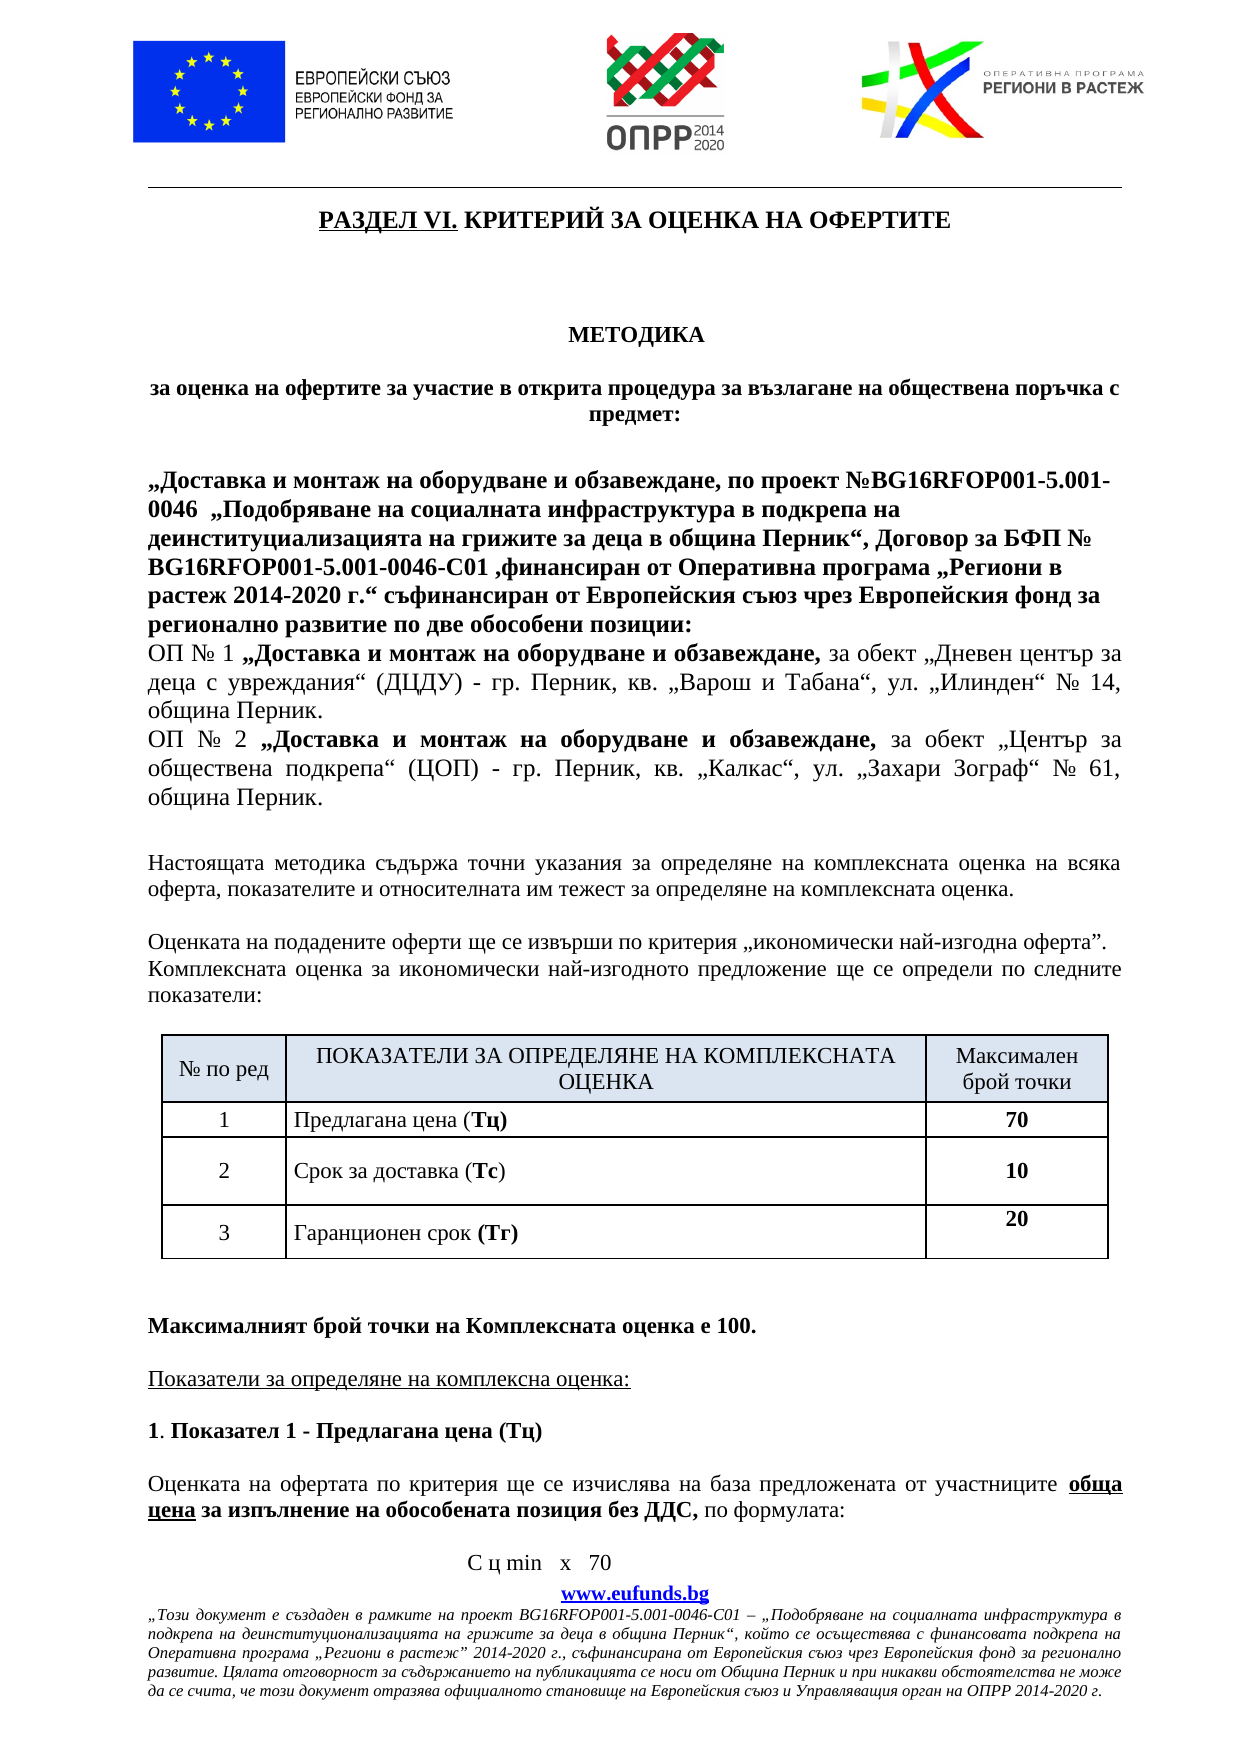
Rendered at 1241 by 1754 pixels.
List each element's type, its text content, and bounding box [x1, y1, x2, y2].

text МЕТОДИКА [148, 321, 1125, 347]
picture [118, 29, 481, 156]
table_header № по ред [163, 1036, 285, 1101]
text ОП № 2 „Доставка и монтаж на оборудване и обзавеждане, за обект „Център за обществена подкрепа“ (ЦОП) - гр. Перник, кв. „Калкас“, ул. „Захари Зограф“ № 61, община Перник. [148, 724, 1122, 810]
table_header Максимален брой точки [927, 1036, 1107, 1101]
table_cell 10 [927, 1138, 1107, 1203]
text Комплексната оценка за икономически най-изгодното предложение ще се определи по следните показатели: [148, 954, 1122, 1007]
text „Доставка и монтаж на оборудване и обзавеждане, по проект №BG16RFOP001-5.001-0046 „Подобряване на социалната инфраструктура в подкрепа на деинституциализацията на грижите за деца в община Перник“, Договор за БФП № BG16RFOP001-5.001-0046-C01 ,финансиран от Оперативна програма „Региони в растеж 2014-2020 г.“ съфинансиран от Европейския съюз чрез Европейския фонд за регионално развитие по две обособени позиции: [148, 465, 1122, 638]
picture [846, 33, 1165, 145]
table_cell Гаранционен срок (Тг) [287, 1206, 925, 1258]
text Оценката на офертата по критерия ще се изчислява на база предложената от участниците обща цена за изпълнение на обособената позиция без ДДС, по формулата: [148, 1470, 1122, 1523]
table_cell 1 [163, 1103, 285, 1136]
text РАЗДЕЛ VІ. КРИТЕРИЙ ЗА ОЦЕНКА НА ОФЕРТИТЕ [148, 205, 1122, 234]
text Максималният брой точки на Комплексната оценка е 100. [148, 1312, 1122, 1338]
text С ц min х 70 [148, 1549, 1122, 1576]
picture [606, 33, 727, 156]
text Показатели за определяне на комплексна оценка: [148, 1365, 1122, 1391]
table_cell Срок за доставка (Tс) [287, 1138, 925, 1203]
text Оценката на подадените оферти ще се извърши по критерия „икономически най-изгодна оферта”. [148, 928, 1122, 954]
table_cell 2 [163, 1138, 285, 1203]
table_cell 70 [927, 1103, 1107, 1136]
table_cell Предлагана цена (Tц) [287, 1103, 925, 1136]
table_cell 20 [927, 1206, 1107, 1258]
table_header ПОКАЗАТЕЛИ ЗА ОПРЕДЕЛЯНЕ НА КОМПЛЕКСНАТА ОЦЕНКА [287, 1036, 925, 1101]
text за оценка на офертите за участие в открита процедура за възлагане на обществена поръчка с предмет: [148, 374, 1122, 427]
table_cell 3 [163, 1206, 285, 1258]
text 1. Показател 1 - Предлагана цена (Tц) [148, 1417, 1122, 1444]
text Настоящата методика съдържа точни указания за определяне на комплексната оценка на всяка оферта, показателите и относителната им тежест за определяне на комплексната оценка. [148, 849, 1122, 902]
text ОП № 1 „Доставка и монтаж на оборудване и обзавеждане, за обект „Дневен център за деца с увреждания“ (ДЦДУ) - гр. Перник, кв. „Варош и Табана“, ул. „Илинден“ № 14, община Перник. [148, 638, 1122, 724]
